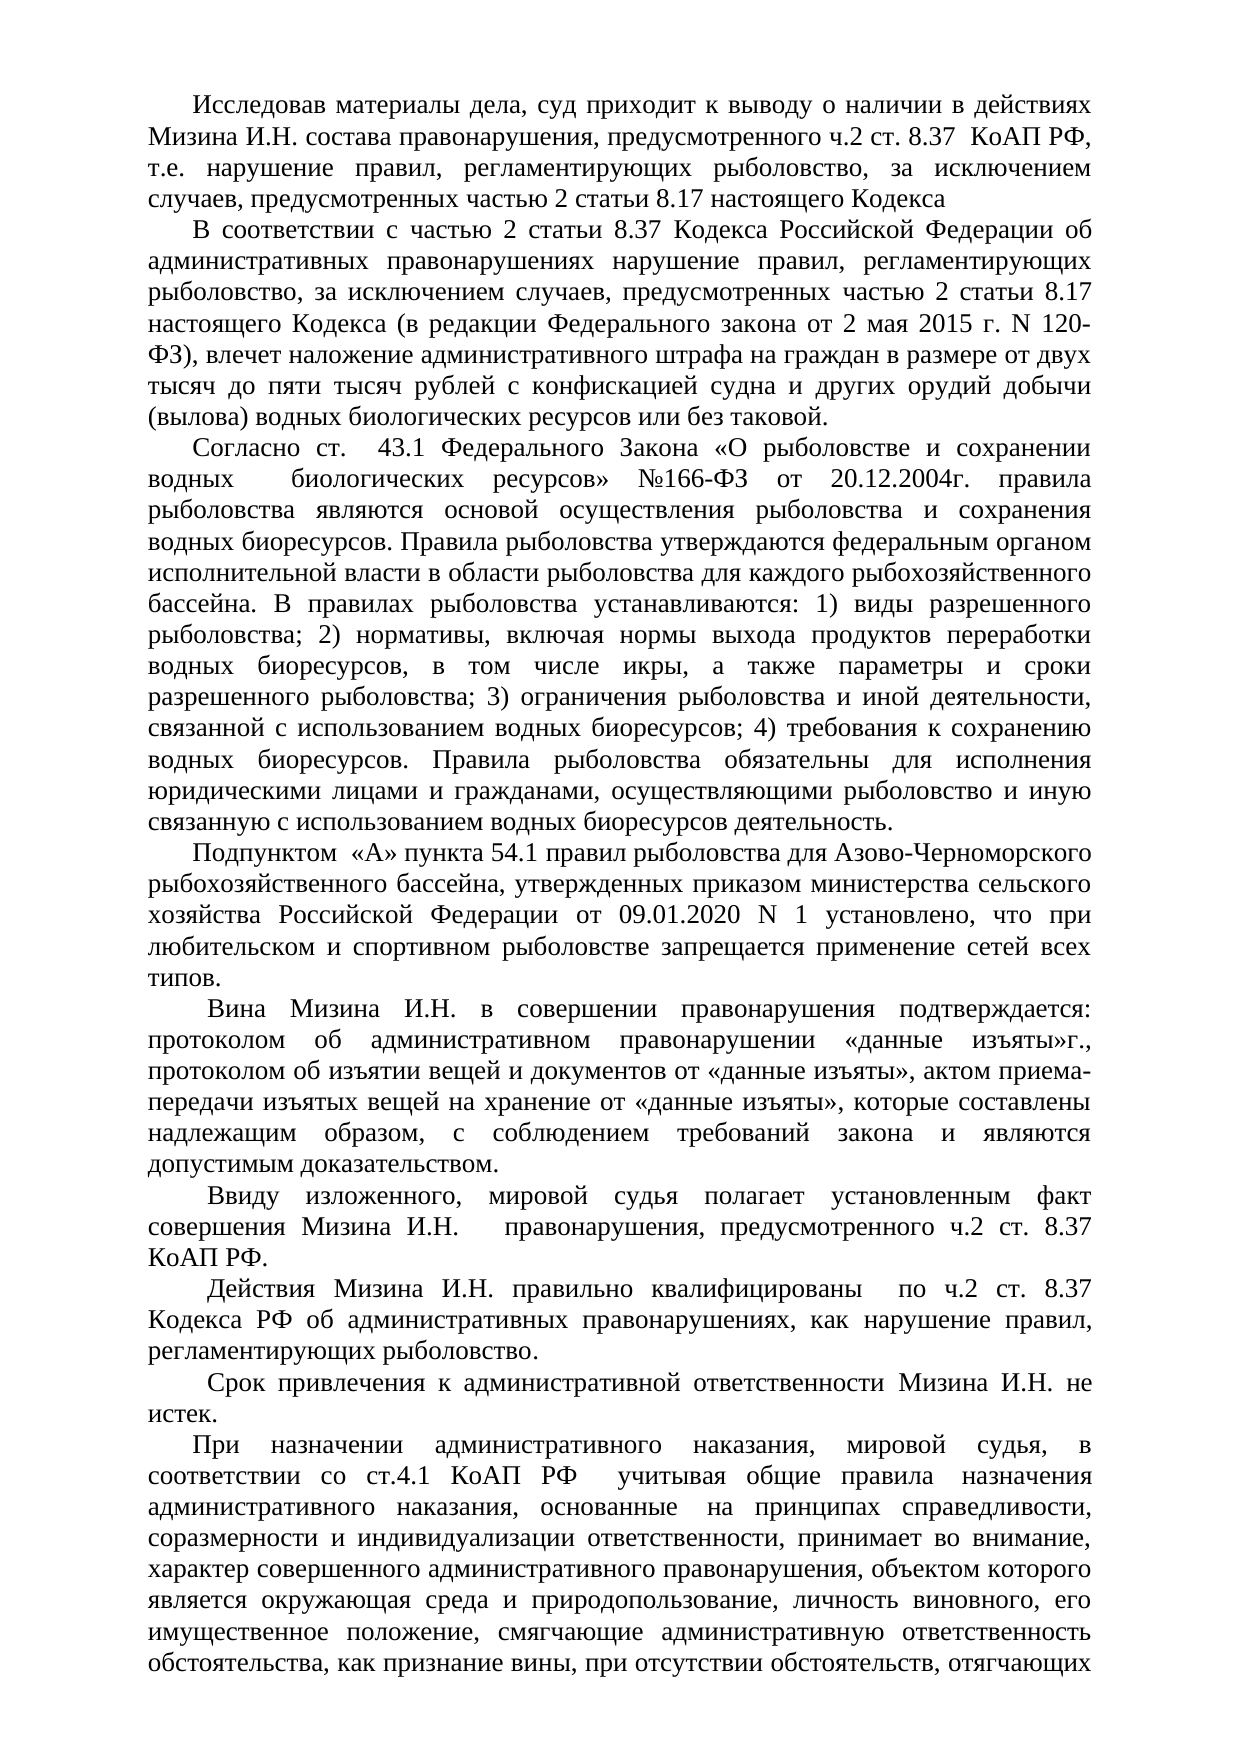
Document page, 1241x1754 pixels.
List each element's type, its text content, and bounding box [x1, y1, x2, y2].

text Ввиду изложенного, мировой судья полагает установленным факт совершения Мизина И.Н. правонарушения, предусмотренного ч.2 ст. 8.37 КоАП РФ. [148, 1179, 1092, 1272]
text Срок привлечения к административной ответственности Мизина И.Н. не истек. [148, 1366, 1092, 1428]
text Вина Мизина И.Н. в совершении правонарушения подтверждается: протоколом об административном правонарушении «данные изъяты»г., протоколом об изъятии вещей и документов от «данные изъяты», актом приема-передачи изъятых вещей на хранение от «данные изъяты», которые составлены надлежащим образом, с соблюдением требований закона и являются допустимым доказательством. [148, 992, 1092, 1179]
text Действия Мизина И.Н. правильно квалифицированы по ч.2 ст. 8.37 Кодекса РФ об административных правонарушениях, как нарушение правил, регламентирующих рыболовство. [148, 1272, 1092, 1366]
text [148, 1428, 1092, 1677]
text Подпунктом «А» пункта 54.1 правил рыболовства для Азово-Черноморского рыбохозяйственного бассейна, утвержденных приказом министерства сельского хозяйства Российской Федерации от 09.01.2020 N 1 установлено, что при любительском и спортивном рыболовстве запрещается применение сетей всех типов. [148, 836, 1092, 992]
text Согласно ст. 43.1 Федерального Закона «О рыболовстве и сохранении водных биологических ресурсов» №166-ФЗ от 20.12.2004г. правила рыболовства являются основой осуществления рыболовства и сохранения водных биоресурсов. Правила рыболовства утверждаются федеральным органом исполнительной власти в области рыболовства для каждого рыбохозяйственного бассейна. В правилах рыболовства устанавливаются: 1) виды разрешенного рыболовства; 2) нормативы, включая нормы выхода продуктов переработки водных биоресурсов, в том числе икры, а также параметры и сроки разрешенного рыболовства; 3) ограничения рыболовства и иной деятельности, связанной с использованием водных биоресурсов; 4) требования к сохранению водных биоресурсов. Правила рыболовства обязательны для исполнения юридическими лицами и гражданами, осуществляющими рыболовство и иную связанную с использованием водных биоресурсов деятельность. [148, 431, 1092, 836]
text Исследовав материалы дела, суд приходит к выводу о наличии в действиях Мизина И.Н. состава правонарушения, предусмотренного ч.2 ст. 8.37 КоАП РФ, т.е. нарушение правил, регламентирующих рыболовство, за исключением случаев, предусмотренных частью 2 статьи 8.17 настоящего Кодекса [148, 89, 1092, 213]
text В соответствии с частью 2 статьи 8.37 Кодекса Российской Федерации об административных правонарушениях нарушение правил, регламентирующих рыболовство, за исключением случаев, предусмотренных частью 2 статьи 8.17 настоящего Кодекса (в редакции Федерального закона от 2 мая 2015 г. N 120-ФЗ), влечет наложение административного штрафа на граждан в размере от двух тысяч до пяти тысяч рублей с конфискацией судна и других орудий добычи (вылова) водных биологических ресурсов или без таковой. [148, 213, 1092, 431]
